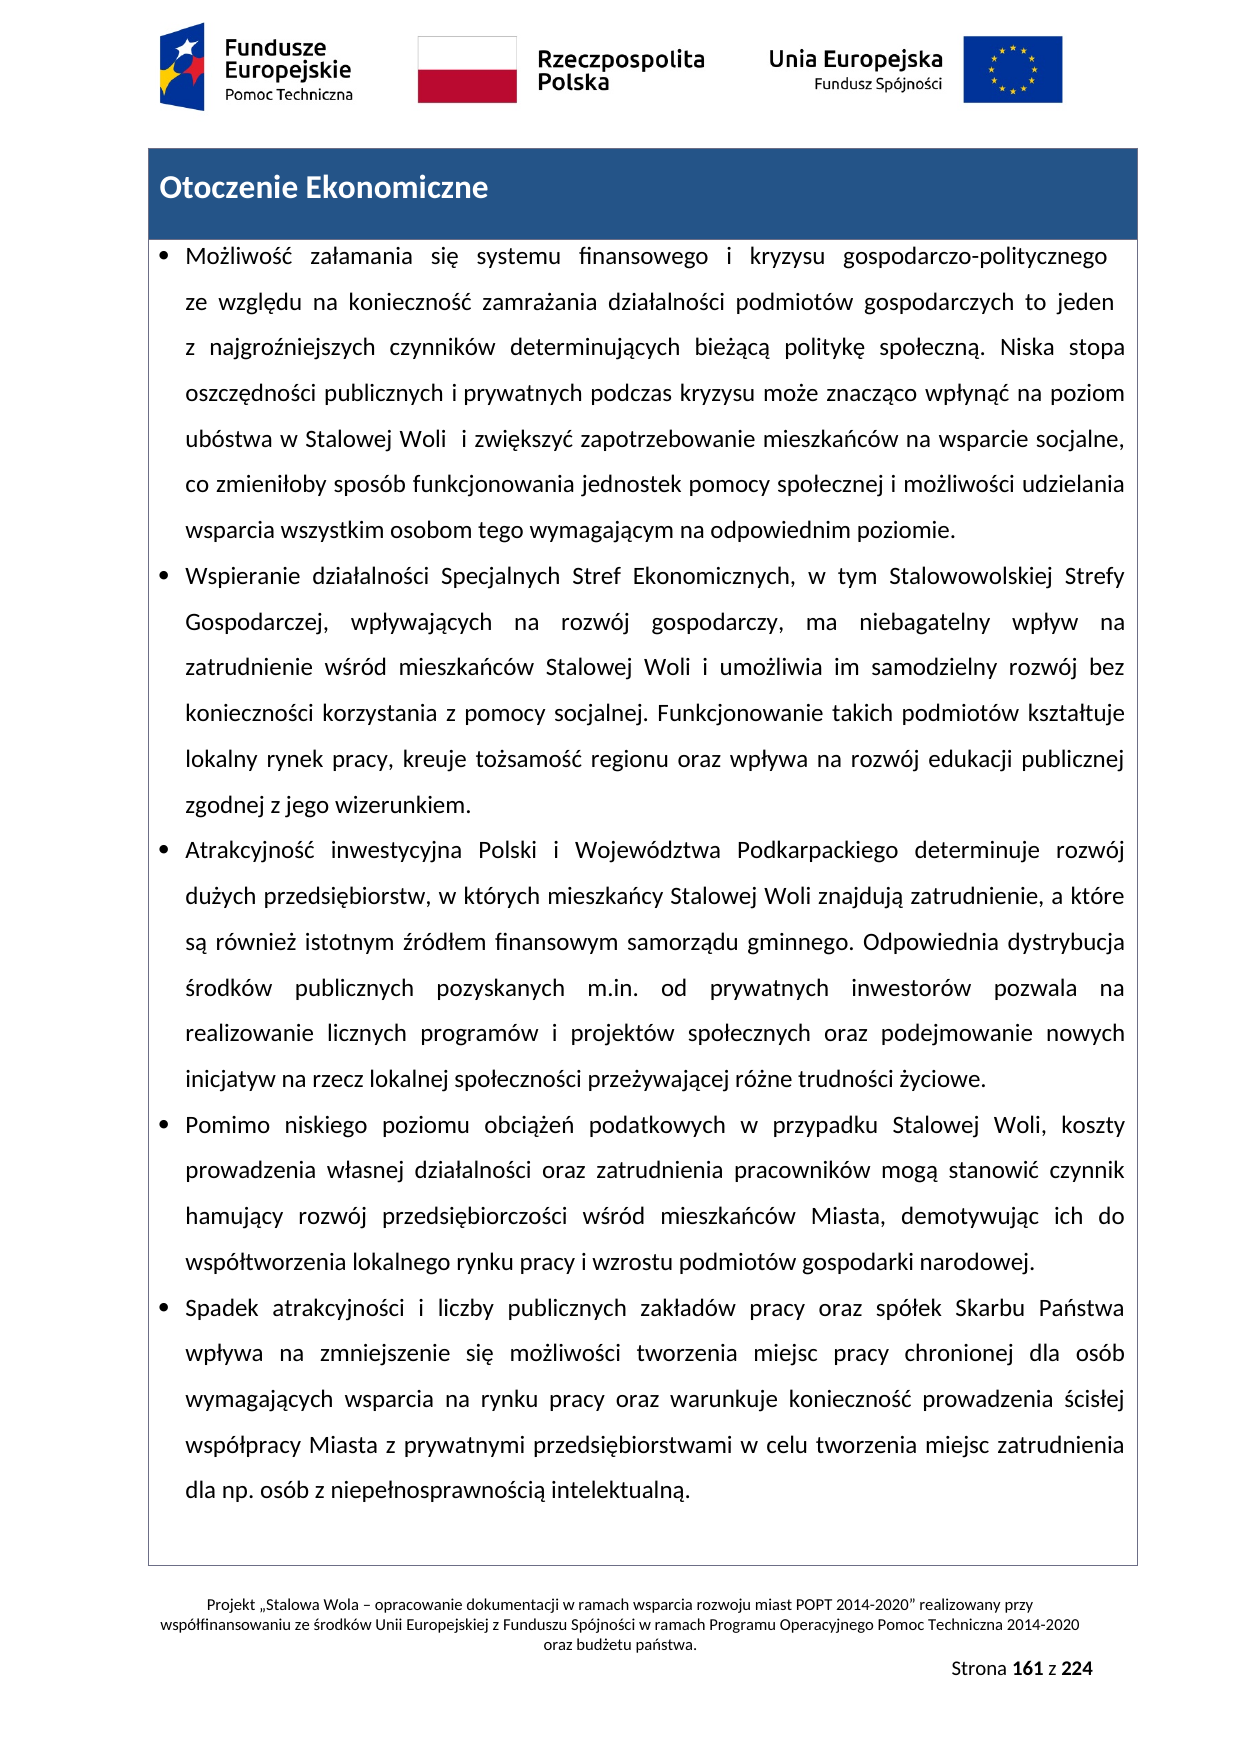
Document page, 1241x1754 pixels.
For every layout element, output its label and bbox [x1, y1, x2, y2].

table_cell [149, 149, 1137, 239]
picture [138, 0, 1084, 133]
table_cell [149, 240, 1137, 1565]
